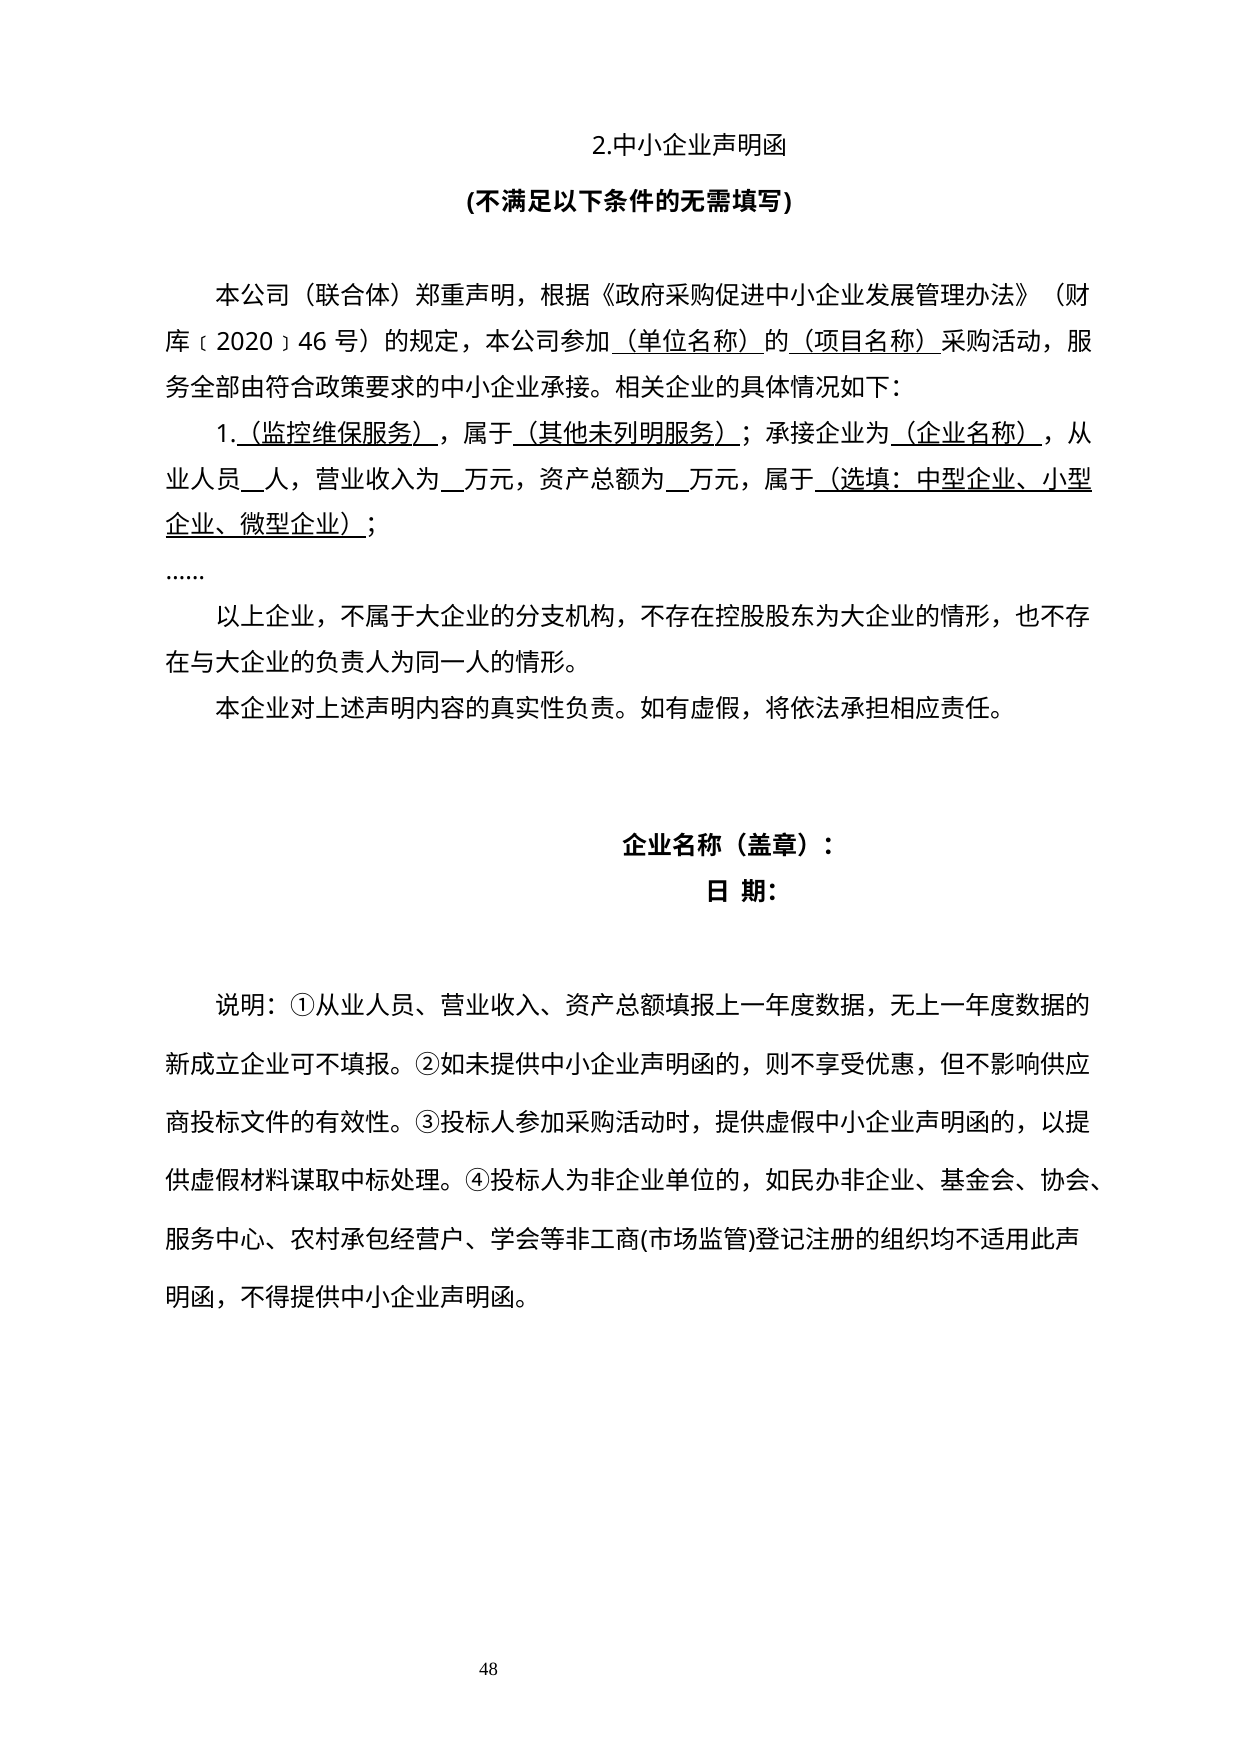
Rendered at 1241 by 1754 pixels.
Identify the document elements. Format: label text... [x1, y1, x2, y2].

text 本企业对上述声明内容的真实性负责。如有虚假，将依法承担相应责任。 [165, 681, 1092, 726]
text 企业名称（盖章）： [165, 818, 1092, 864]
text 说明：①从业人员、营业收入、资产总额填报上一年度数据，无上一年度数据的新成立企业可不填报。②如未提供中小企业声明函的，则不享受优惠，但不影响供应商投标文件的有效性。③投标人参加采购活动时，提供虚假中小企业声明函的，以提供虚假材料谋取中标处理。④投标人为非企业单位的，如民办非企业、基金会、协会、服务中心、农村承包经营户、学会等非工商(市场监管)登记注册的组织均不适用此声明函，不得提供中小企业声明函。 [165, 968, 1092, 1318]
text 以上企业，不属于大企业的分支机构，不存在控股股东为大企业的情形，也不存在与大企业的负责人为同一人的情形。 [165, 589, 1092, 681]
text 1.（监控维保服务），属于（其他未列明服务）；承接企业为（企业名称），从业人员 人，营业收入为 万元，资产总额为 万元，属于（选填：中型企业、小型企业、微型企业）； [165, 406, 1092, 543]
text (不满足以下条件的无需填写) [165, 164, 1092, 222]
text 2.中小企业声明函 [287, 118, 1092, 164]
text 日 期： [165, 864, 1092, 910]
text 本公司（联合体）郑重声明，根据《政府采购促进中小企业发展管理办法》（财库﹝2020﹞46 号）的规定，本公司参加（单位名称）的（项目名称）采购活动，服务全部由符合政策要求的中小企业承接。相关企业的具体情况如下： [166, 268, 1092, 406]
text …… [165, 543, 1092, 589]
